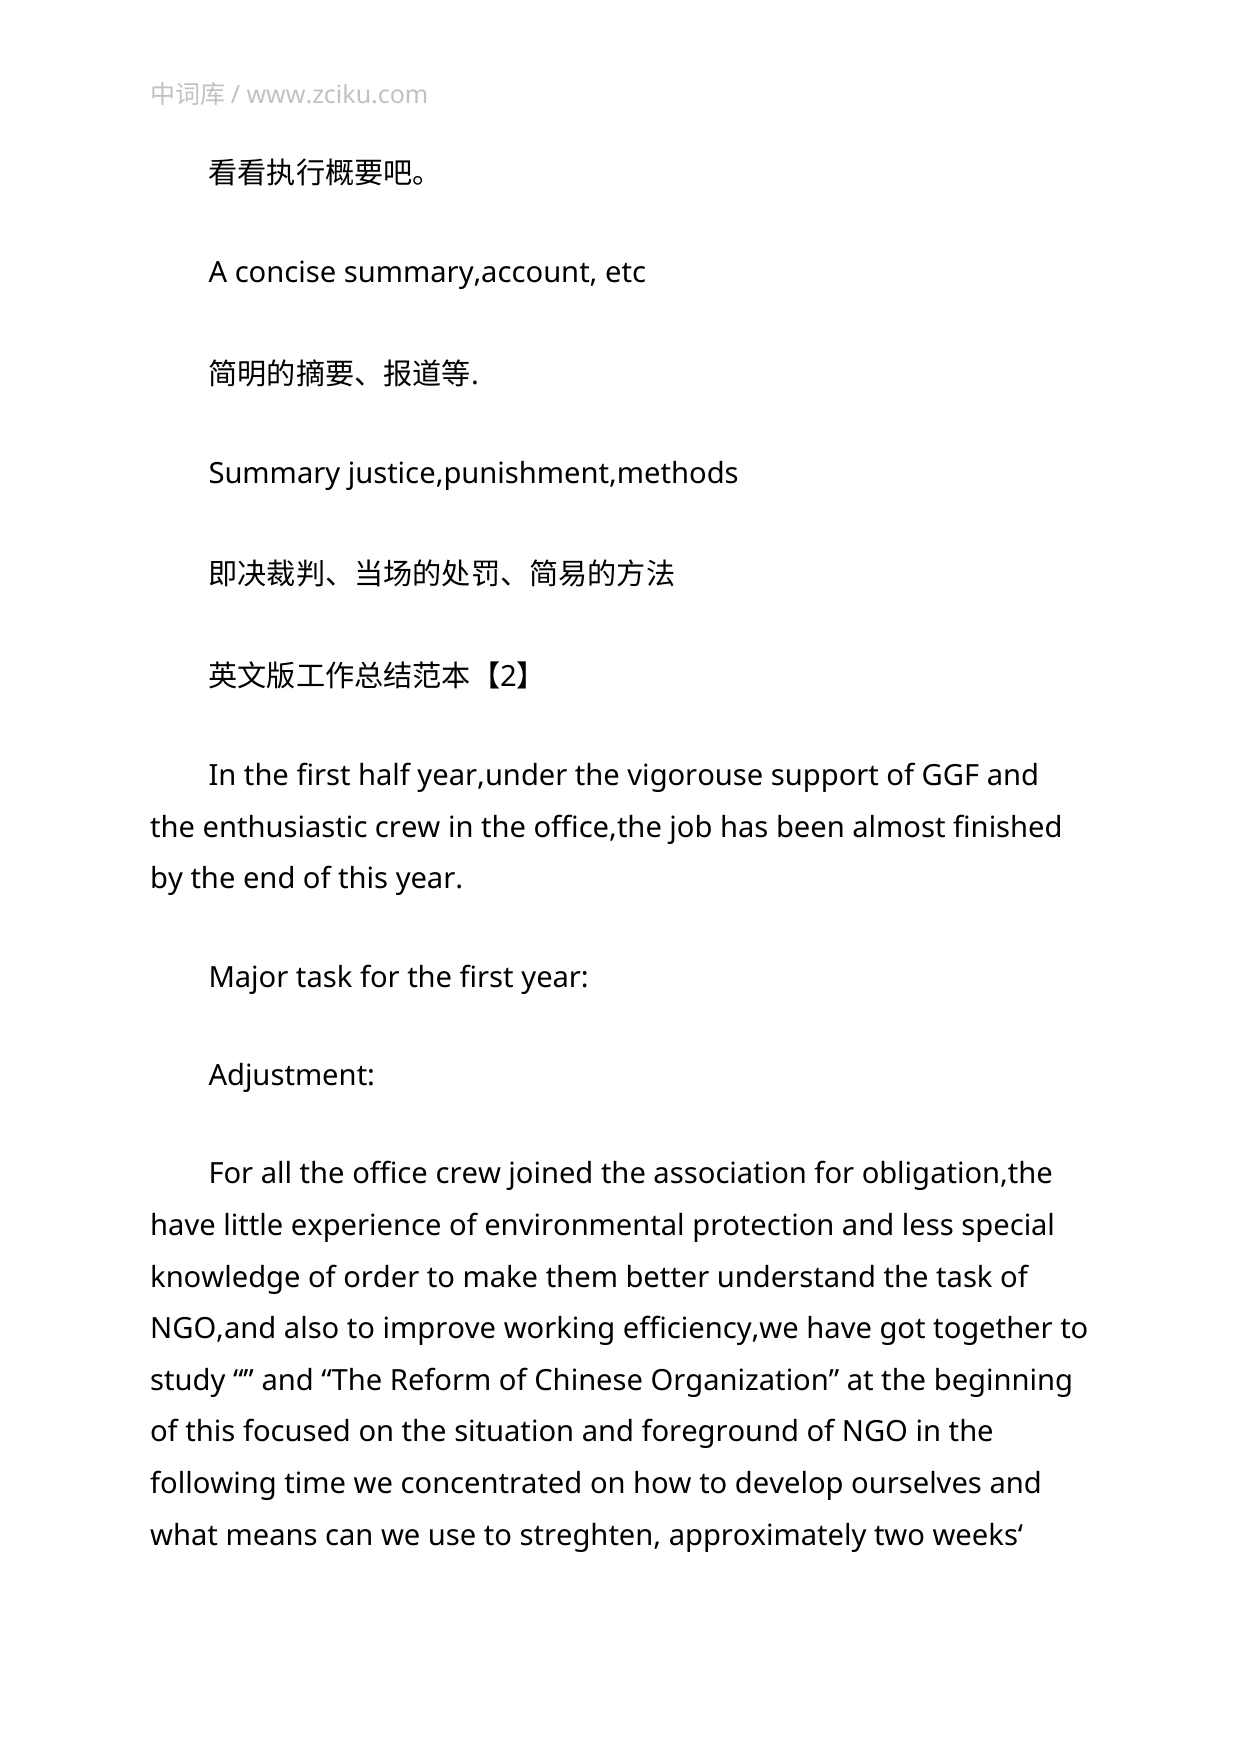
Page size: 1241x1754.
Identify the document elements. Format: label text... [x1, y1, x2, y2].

text 简明的摘要、报道等. [150, 350, 1090, 393]
text 英文版工作总结范本【2】 [150, 652, 1090, 695]
text Summary justice,punishment,methods [150, 452, 1090, 492]
text 即决裁判、当场的处罚、简易的方法 [150, 551, 1090, 593]
text Major task for the first year: [150, 956, 1090, 996]
text 看看执行概要吧。 [150, 150, 1090, 192]
text In the first half year,under the vigorouse support of GGF and the enthusiastic crew in the office,the job has been almost finished by the end of this year. [150, 754, 1090, 897]
text Adjustment: [150, 1054, 1090, 1094]
text A concise summary,account, etc [150, 252, 1090, 291]
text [150, 1153, 1090, 1553]
